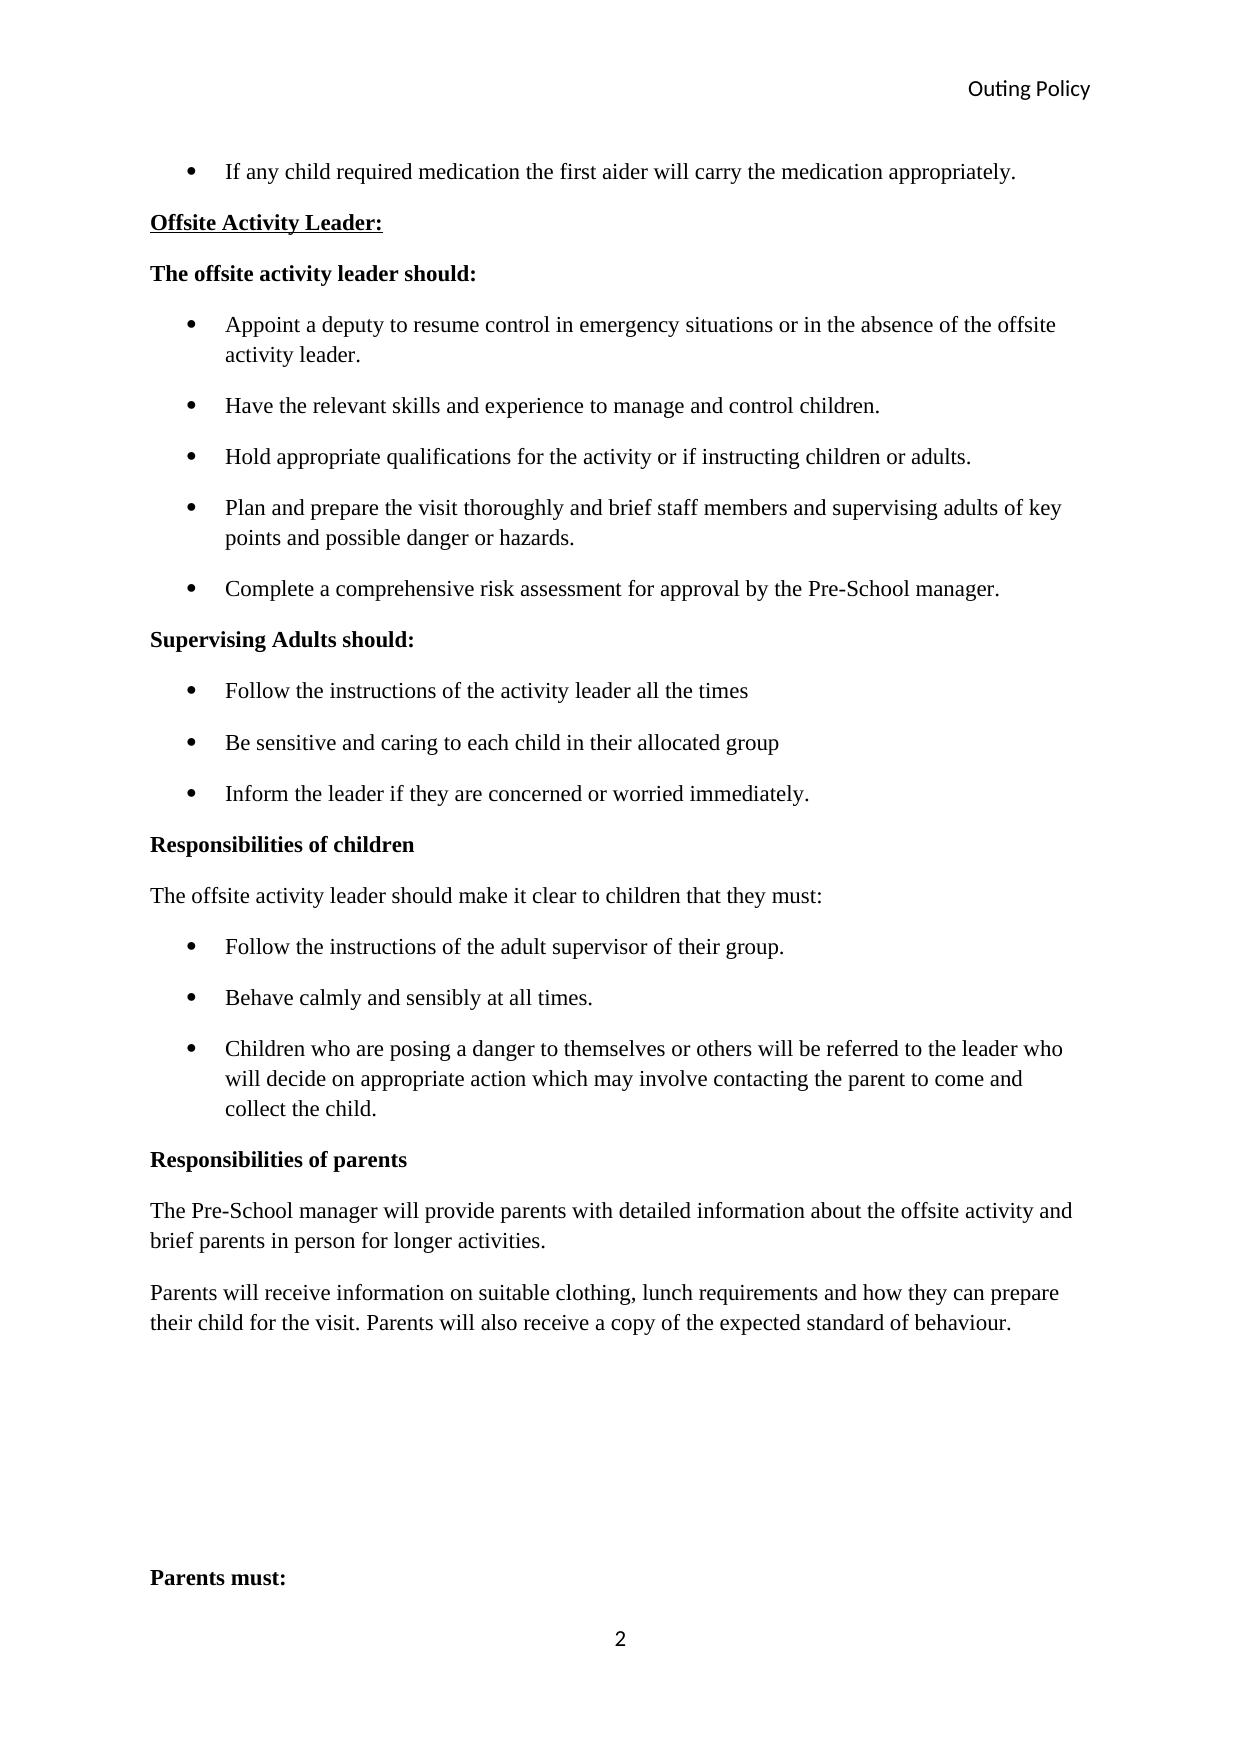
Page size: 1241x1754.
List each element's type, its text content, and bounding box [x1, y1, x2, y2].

list Children who are posing a danger to themselves or others will be referred to the leader who will decide on appropriate action which may involve contacting the parent to come and collect the child. [187, 1035, 1090, 1122]
list Inform the leader if they are concerned or worried immediately. [187, 780, 1090, 806]
list Plan and prepare the visit thoroughly and brief staff members and supervising adults of key points and possible danger or hazards. [187, 494, 1090, 551]
text The offsite activity leader should make it clear to children that they must: [150, 882, 1090, 908]
text Parents must: [150, 1564, 1090, 1590]
list Have the relevant skills and experience to manage and control children. [187, 392, 1090, 418]
list Behave calmly and sensibly at all times. [187, 984, 1090, 1010]
text The Pre-School manager will provide parents with detailed information about the offsite activity and brief parents in person for longer activities. [150, 1197, 1090, 1254]
list Appoint a deputy to resume control in emergency situations or in the absence of the offsite activity leader. [187, 311, 1090, 367]
list Hold appropriate qualifications for the activity or if instructing children or adults. [187, 443, 1090, 469]
text Responsibilities of parents [150, 1146, 1090, 1173]
list Follow the instructions of the adult supervisor of their group. [187, 933, 1090, 959]
text Parents will receive information on suitable clothing, lunch requirements and how they can prepare their child for the visit. Parents will also receive a copy of the expected standard of behaviour. [150, 1279, 1090, 1335]
list Follow the instructions of the activity leader all the times [187, 678, 1090, 704]
list Complete a comprehensive risk assessment for approval by the Pre-School manager. [187, 576, 1090, 602]
text Responsibilities of children [150, 831, 1090, 857]
text Supervising Adults should: [150, 627, 1090, 653]
text Offsite Activity Leader: [150, 209, 1090, 235]
list Be sensitive and caring to each child in their allocated group [187, 729, 1090, 755]
text The offsite activity leader should: [150, 260, 1090, 286]
list If any child required medication the first aider will carry the medication appropriately. [187, 158, 1090, 184]
